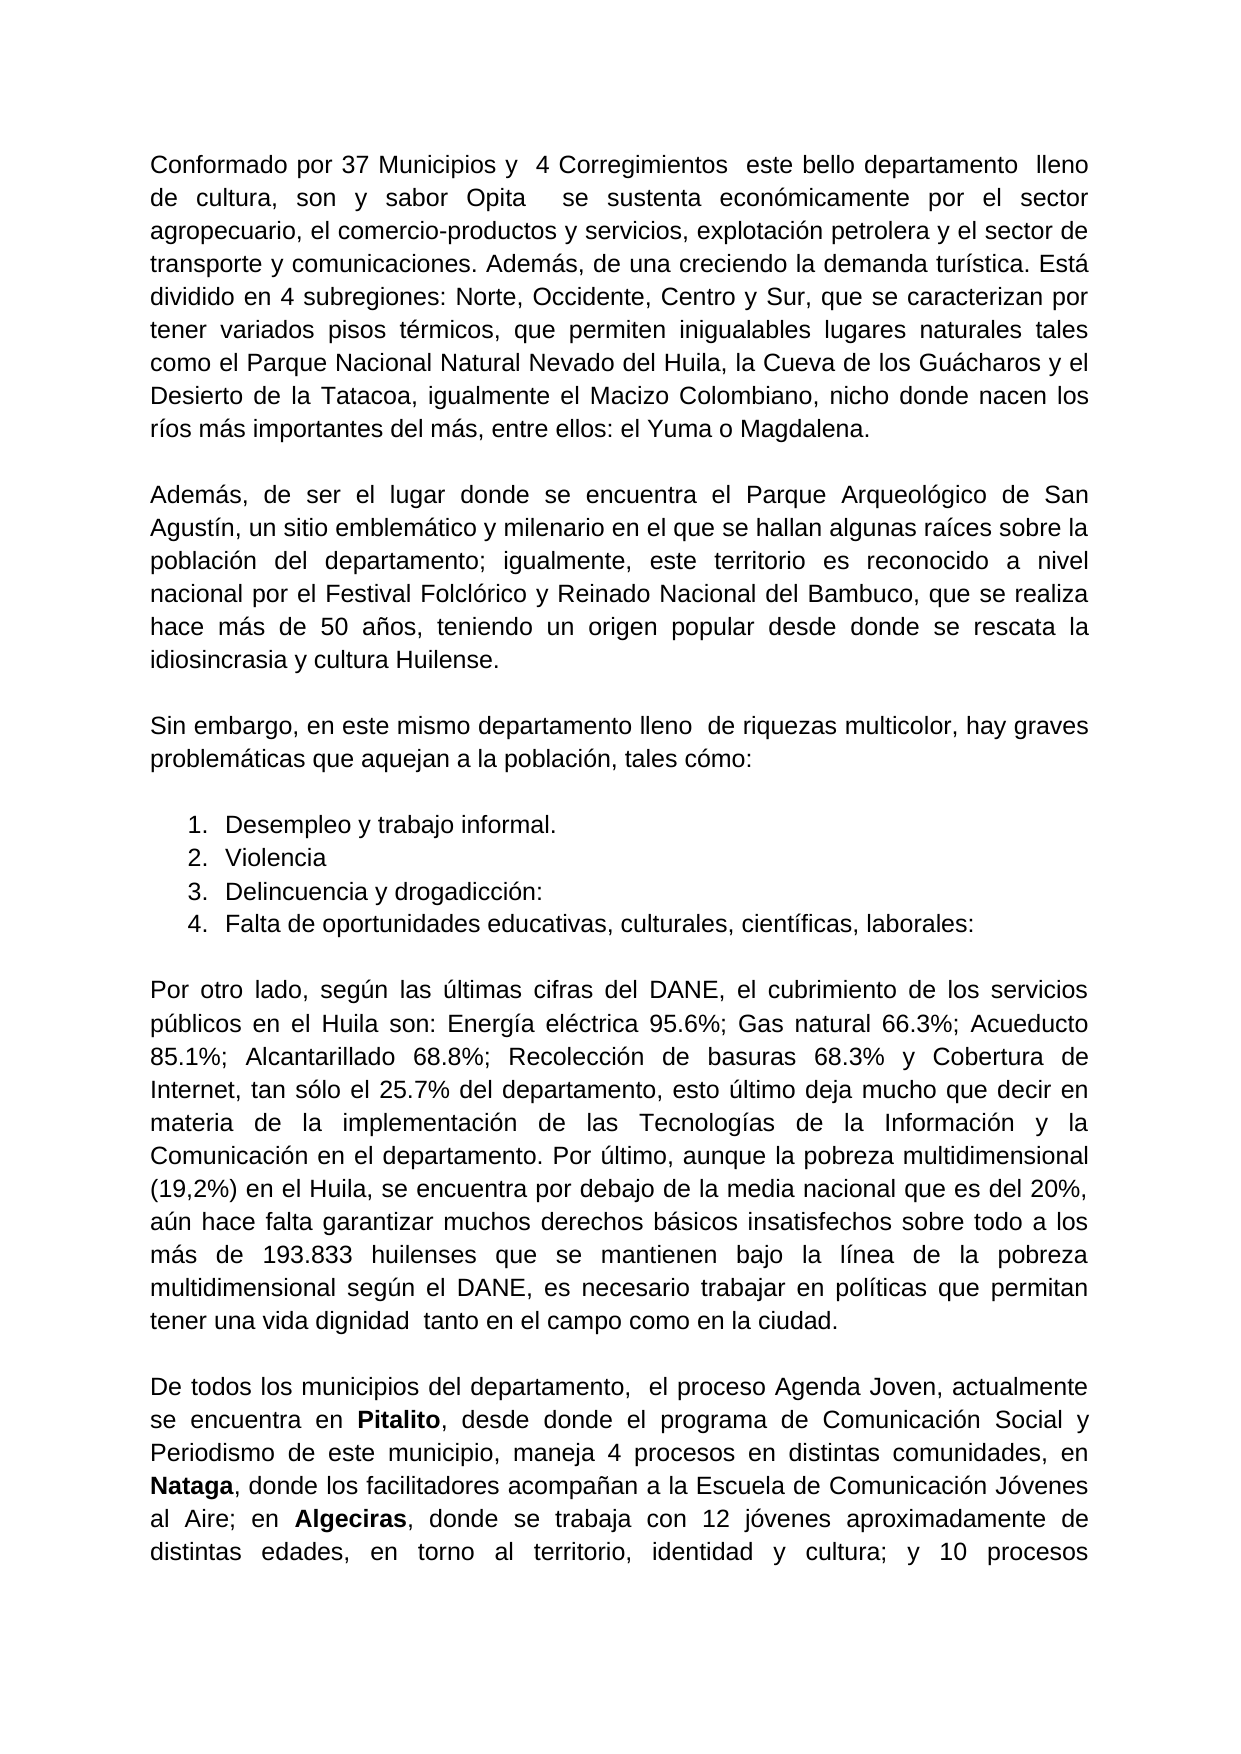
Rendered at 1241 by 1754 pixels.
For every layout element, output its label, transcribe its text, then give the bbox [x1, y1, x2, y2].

text Sin embargo, en este mismo departamento lleno de riquezas multicolor, hay graves problemáticas que aquejan a la población, tales cómo: [150, 711, 1090, 773]
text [150, 1372, 1090, 1566]
list Desempleo y trabajo informal. [187, 810, 1090, 839]
list Falta de oportunidades educativas, culturales, científicas, laborales: [187, 909, 1090, 938]
list Delincuencia y drogadicción: [187, 876, 1090, 905]
text Conformado por 37 Municipios y 4 Corregimientos este bello departamento lleno de cultura, son y sabor Opita se sustenta económicamente por el sector agropecuario, el comercio-productos y servicios, explotación petrolera y el sector de transporte y comunicaciones. Además, de una creciendo la demanda turística. Está dividido en 4 subregiones: Norte, Occidente, Centro y Sur, que se caracterizan por tener variados pisos térmicos, que permiten inigualables lugares naturales tales como el Parque Nacional Natural Nevado del Huila, la Cueva de los Guácharos y el Desierto de la Tatacoa, igualmente el Macizo Colombiano, nicho donde nacen los ríos más importantes del más, entre ellos: el Yuma o Magdalena. [150, 150, 1090, 443]
text Además, de ser el lugar donde se encuentra el Parque Arqueológico de San Agustín, un sitio emblemático y milenario en el que se hallan algunas raíces sobre la población del departamento; igualmente, este territorio es reconocido a nivel nacional por el Festival Folclórico y Reinado Nacional del Bambuco, que se realiza hace más de 50 años, teniendo un origen popular desde donde se rescata la idiosincrasia y cultura Huilense. [150, 480, 1090, 674]
text Por otro lado, según las últimas cifras del DANE, el cubrimiento de los servicios públicos en el Huila son: Energía eléctrica 95.6%; Gas natural 66.3%; Acueducto 85.1%; Alcantarillado 68.8%; Recolección de basuras 68.3% y Cobertura de Internet, tan sólo el 25.7% del departamento, esto último deja mucho que decir en materia de la implementación de las Tecnologías de la Información y la Comunicación en el departamento. Por último, aunque la pobreza multidimensional (19,2%) en el Huila, se encuentra por debajo de la media nacional que es del 20%, aún hace falta garantizar muchos derechos básicos insatisfechos sobre todo a los más de 193.833 huilenses que se mantienen bajo la línea de la pobreza multidimensional según el DANE, es necesario trabajar en políticas que permitan tener una vida dignidad tanto en el campo como en la ciudad. [150, 976, 1090, 1334]
list Violencia [187, 843, 1090, 872]
